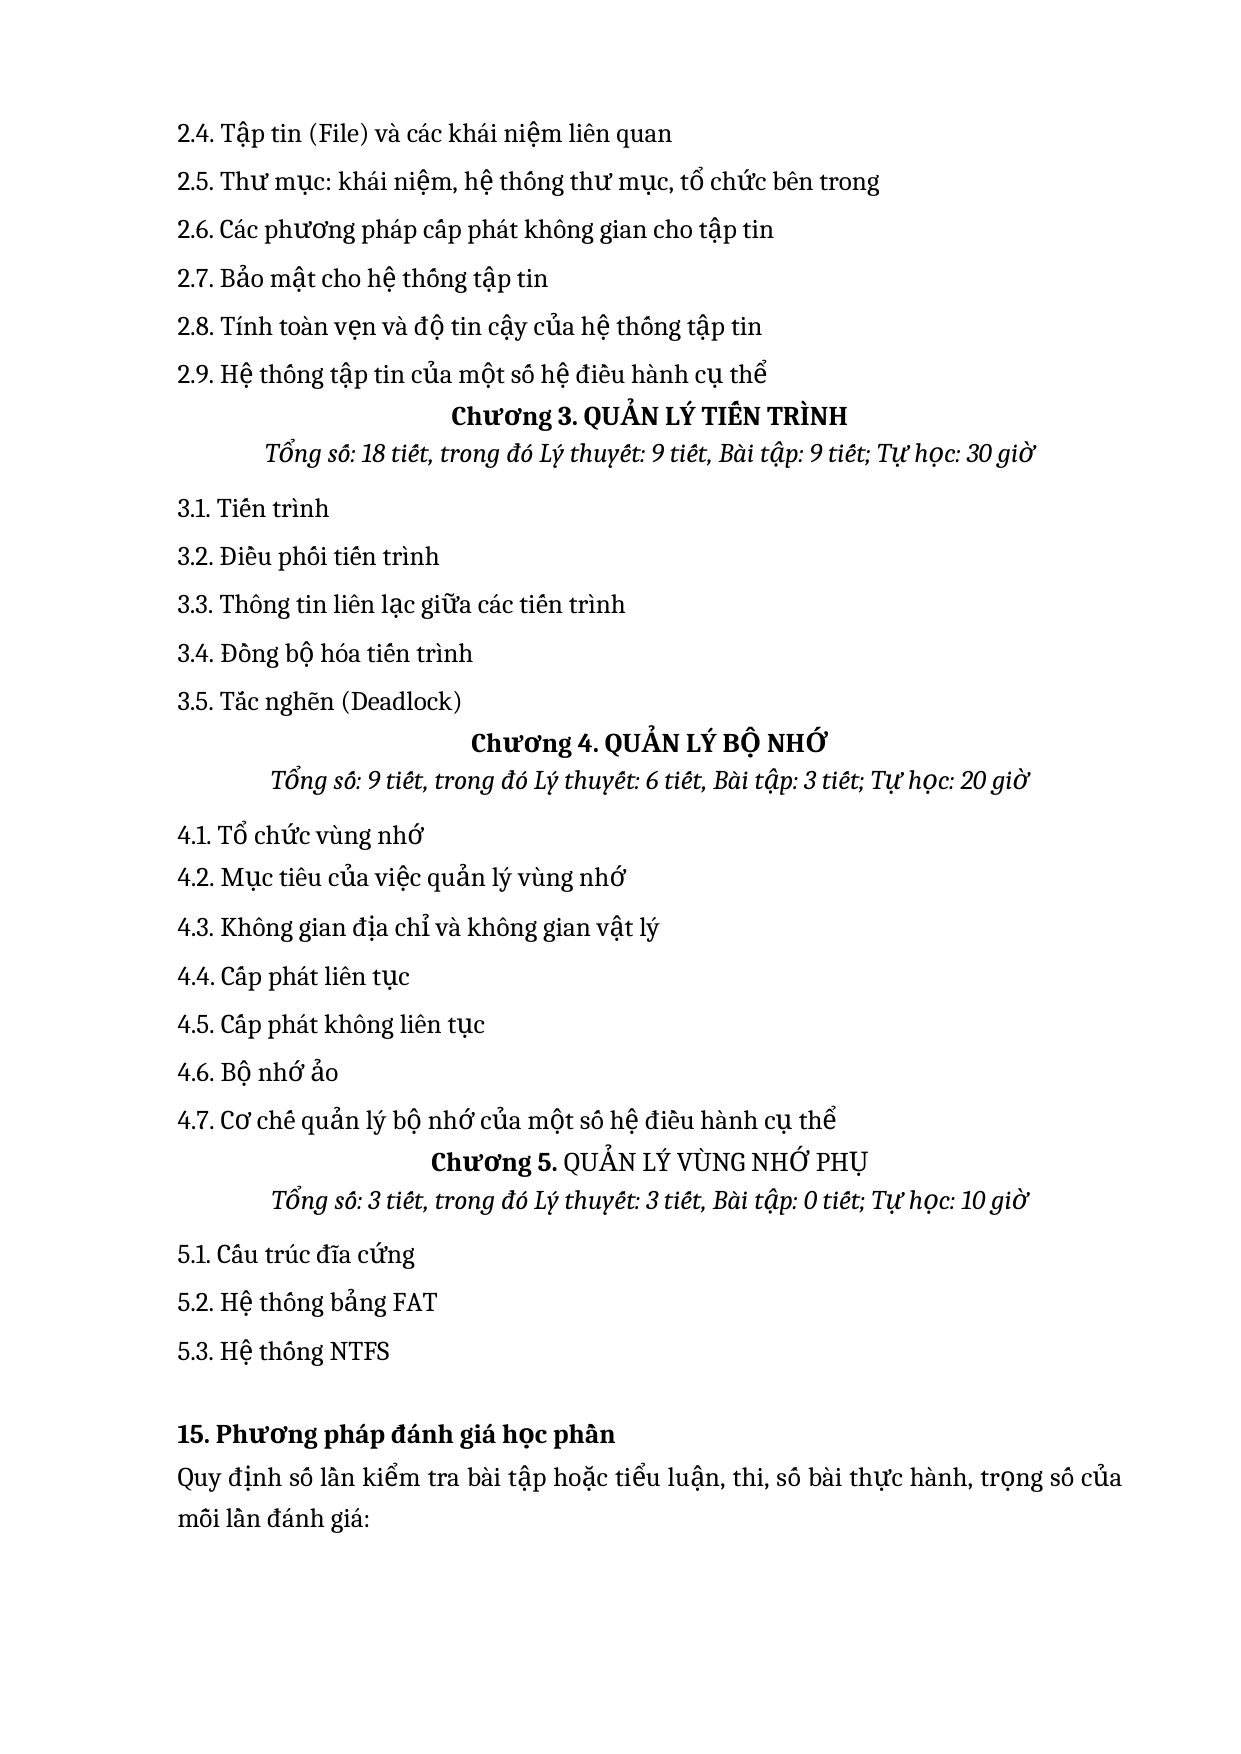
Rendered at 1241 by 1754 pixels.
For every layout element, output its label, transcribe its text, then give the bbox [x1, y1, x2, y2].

text Tổng số: 3 tiết, trong đó Lý thuyết: 3 tiết, Bài tập: 0 tiết; Tự học: 10 giờ [177, 1185, 1122, 1216]
text 15. Phương pháp đánh giá học phần [177, 1419, 1122, 1451]
text 2.9. Hệ thống tập tin của một số hệ điều hành cụ thể [177, 359, 1122, 390]
text 4.2. Mục tiêu của việc quản lý vùng nhớ [177, 862, 1122, 893]
text 4.5. Cấp phát không liên tục [177, 1009, 1122, 1040]
text 5.3. Hệ thống NTFS [177, 1336, 1122, 1367]
text 4.6. Bộ nhớ ảo [177, 1057, 1122, 1088]
text Tổng số: 9 tiết, trong đó Lý thuyết: 6 tiết, Bài tập: 3 tiết; Tự học: 20 giờ [177, 765, 1122, 796]
text 2.4. Tập tin (File) và các khái niệm liên quan [177, 118, 1122, 149]
text 2.8. Tính toàn vẹn và độ tin cậy của hệ thống tập tin [177, 311, 1122, 342]
text 3.4. Đồng bộ hóa tiến trình [177, 638, 1122, 669]
text Tổng số: 18 tiết, trong đó Lý thuyết: 9 tiết, Bài tập: 9 tiết; Tự học: 30 giờ [177, 438, 1122, 470]
text 2.5. Thư mục: khái niệm, hệ thống thư mục, tổ chức bên trong [177, 166, 1122, 197]
text 5.2. Hệ thống bảng FAT [177, 1287, 1122, 1318]
text 4.4. Cấp phát liên tục [177, 961, 1122, 992]
text 3.5. Tắc nghẽn (Deadlock) [177, 686, 1122, 717]
text 3.2. Điều phối tiến trình [177, 541, 1122, 572]
text Quy định số lần kiểm tra bài tập hoặc tiểu luận, thi, số bài thực hành, trọng số của mỗi lần đánh giá: [177, 1462, 1122, 1535]
text 3.1. Tiến trình [177, 493, 1122, 524]
text 5.1. Cấu trúc đĩa cứng [177, 1239, 1122, 1270]
text 4.3. Không gian địa chỉ và không gian vật lý [177, 912, 1122, 944]
text 3.3. Thông tin liên lạc giữa các tiến trình [177, 589, 1122, 621]
text Chương 3. QUẢN LÝ TIẾN TRÌNH [177, 401, 1122, 432]
text 2.6. Các phương pháp cấp phát không gian cho tập tin [177, 214, 1122, 246]
text 4.1. Tổ chức vùng nhớ [177, 820, 1122, 851]
text Chương 5. QUẢN LÝ VÙNG NHỚ PHỤ [177, 1147, 1122, 1178]
text Chương 4. QUẢN LÝ BỘ NHỚ [177, 728, 1122, 759]
text 2.7. Bảo mật cho hệ thống tập tin [177, 263, 1122, 294]
text 4.7. Cơ chế quản lý bộ nhớ của một số hệ điều hành cụ thể [177, 1105, 1122, 1137]
